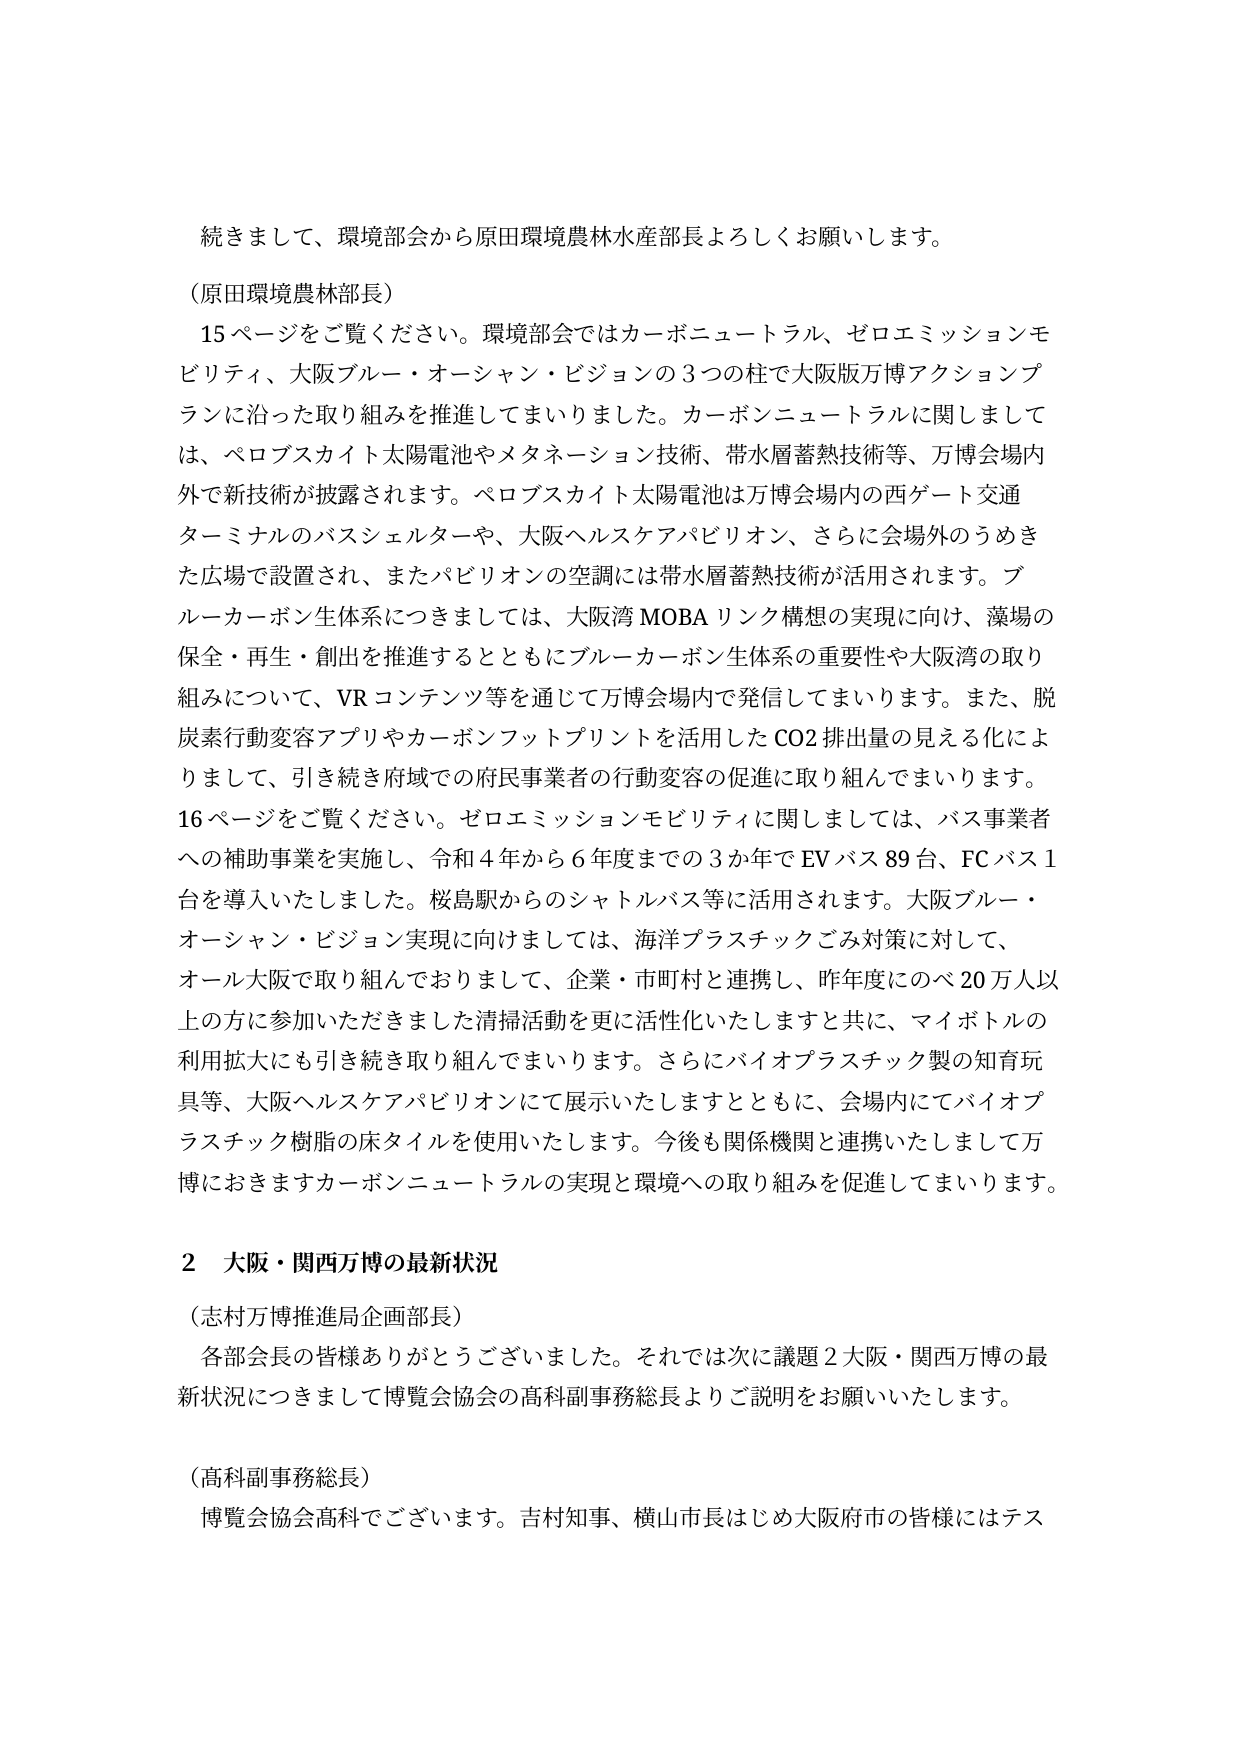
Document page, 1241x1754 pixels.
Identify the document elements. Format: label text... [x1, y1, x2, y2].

text 15ページをご覧ください。環境部会ではカーボニュートラル、ゼロエミッションモビリティ、大阪ブルー・オーシャン・ビジョンの３つの柱で大阪版万博アクションプランに沿った取り組みを推進してまいりました。カーボンニュートラルに関しましては、ペロブスカイト太陽電池やメタネーション技術、帯水層蓄熱技術等、万博会場内外で新技術が披露されます。ペロブスカイト太陽電池は万博会場内の西ゲート交通ターミナルのバスシェルターや、大阪ヘルスケアパビリオン、さらに会場外のうめきた広場で設置され、またパビリオンの空調には帯水層蓄熱技術が活用されます。ブルーカーボン生体系につきましては、大阪湾MOBAリンク構想の実現に向け、藻場の保全・再生・創出を推進するとともにブルーカーボン生体系の重要性や大阪湾の取り組みについて、VRコンテンツ等を通じて万博会場内で発信してまいります。また、脱炭素行動変容アプリやカーボンフットプリントを活用したCO2排出量の見える化によりまして、引き続き府域での府民事業者の行動変容の促進に取り組んでまいります。16ページをご覧ください。ゼロエミッションモビリティに関しましては、バス事業者への補助事業を実施し、令和４年から６年度までの３か年でEVバス89台、FCバス１台を導入いたしました。桜島駅からのシャトルバス等に活用されます。大阪ブルー・オーシャン・ビジョン実現に向けましては、海洋プラスチックごみ対策に対して、オール大阪で取り組んでおりまして、企業・市町村と連携し、昨年度にのべ20万人以上の方に参加いただきました清掃活動を更に活性化いたしますと共に、マイボトルの利用拡大にも引き続き取り組んでまいります。さらにバイオプラスチック製の知育玩具等、大阪ヘルスケアパビリオンにて展示いたしますとともに、会場内にてバイオプラスチック樹脂の床タイルを使用いたします。今後も関係機関と連携いたしまして万博におきますカーボンニュートラルの実現と環境への取り組みを促進してまいります。 [177, 314, 1063, 1200]
text （志村万博推進局企画部長） [177, 1297, 1063, 1334]
text （原田環境農林部長） [177, 273, 1063, 311]
text 続きまして、環境部会から原田環境農林水産部長よろしくお願いします。 [177, 217, 1063, 254]
text ２ 大阪・関西万博の最新状況 [177, 1242, 1063, 1280]
text （髙科副事務総長） [177, 1457, 1063, 1495]
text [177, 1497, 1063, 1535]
text 各部会長の皆様ありがとうございました。それでは次に議題２大阪・関西万博の最新状況につきまして博覧会協会の髙科副事務総長よりご説明をお願いいたします。 [177, 1337, 1063, 1415]
